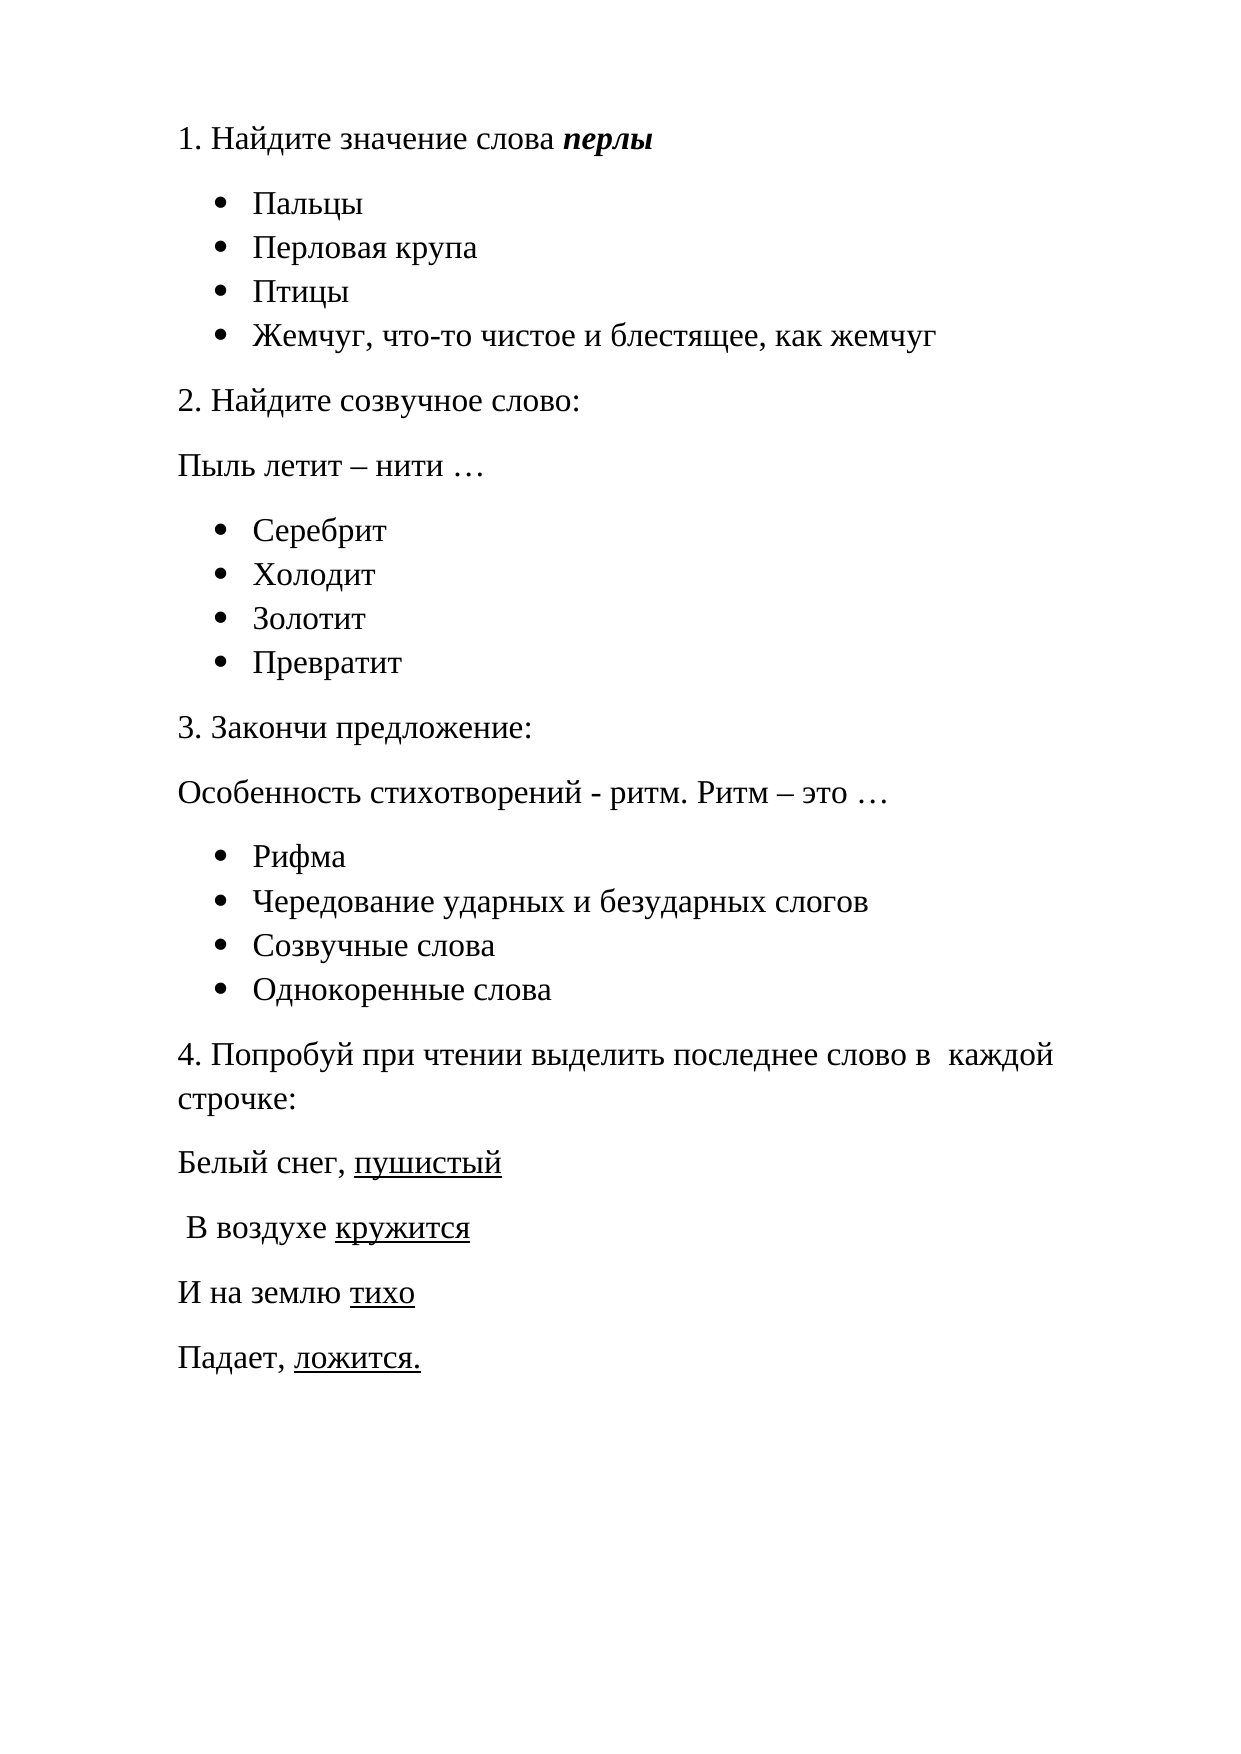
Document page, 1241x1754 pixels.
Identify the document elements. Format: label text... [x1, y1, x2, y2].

text 4. Попробуй при чтении выделить последнее слово в каждой строчке: [177, 1034, 1152, 1116]
list Холодит [215, 554, 1152, 592]
list Пальцы [215, 183, 1152, 221]
list Птицы [215, 271, 1152, 309]
list Чередование ударных и безударных слогов [215, 881, 1152, 919]
list Жемчуг, что-то чистое и блестящее, как жемчуг [215, 315, 1152, 353]
list Серебрит [215, 510, 1152, 548]
list Золотит [215, 598, 1152, 636]
text 1. Найдите значение слова перлы [177, 118, 1152, 156]
text Белый снег, пушистый [177, 1143, 1152, 1181]
list Созвучные слова [215, 925, 1152, 963]
text Падает, ложится. [177, 1337, 1152, 1376]
list Однокоренные слова [215, 969, 1152, 1007]
text 3. Закончи предложение: [177, 707, 1152, 745]
list Перловая крупа [215, 227, 1152, 265]
list Рифма [215, 837, 1152, 875]
text И на землю тихо [177, 1273, 1152, 1311]
text Пыль летит – нити … [177, 445, 1152, 483]
text В воздухе кружится [177, 1208, 1152, 1246]
text 2. Найдите созвучное слово: [177, 380, 1152, 418]
text Особенность стихотворений - ритм. Ритм – это … [177, 772, 1152, 810]
list Превратит [215, 642, 1152, 680]
